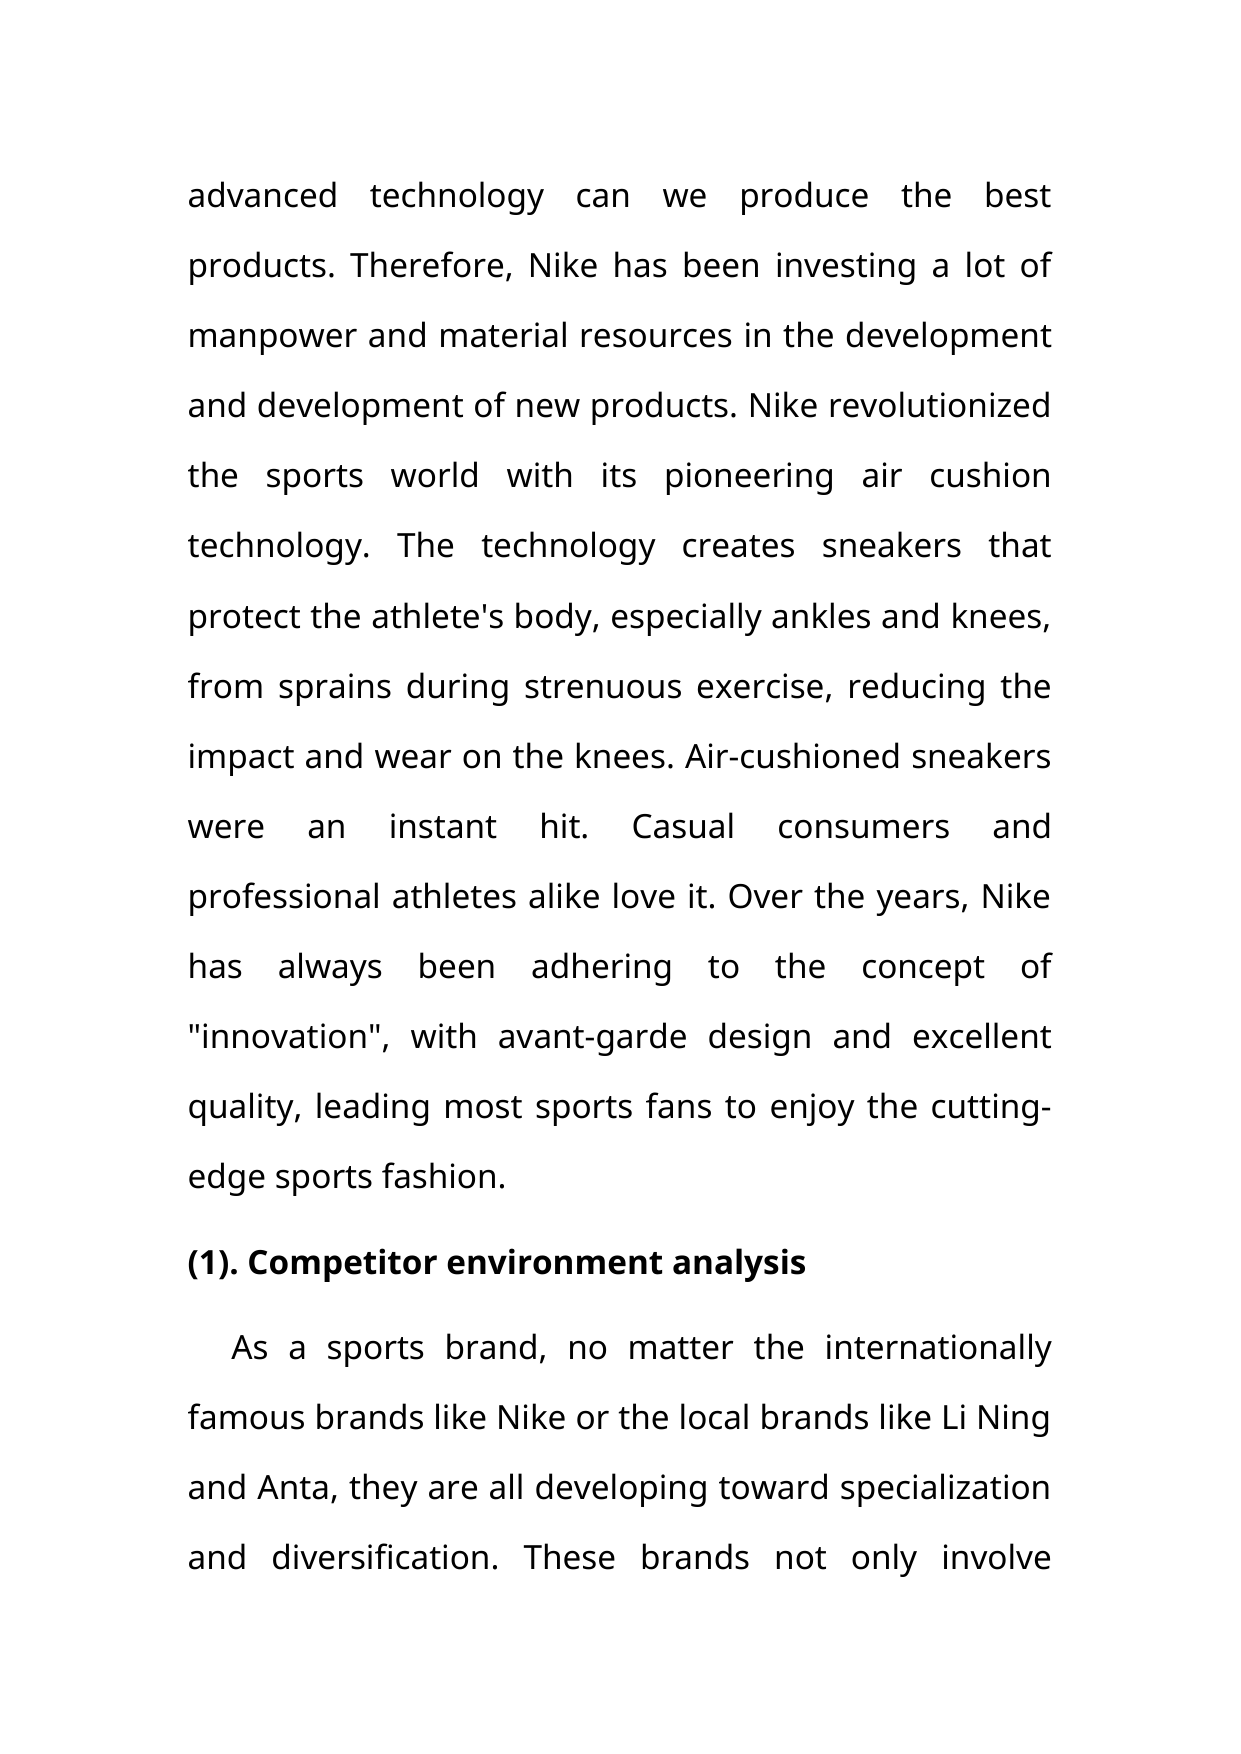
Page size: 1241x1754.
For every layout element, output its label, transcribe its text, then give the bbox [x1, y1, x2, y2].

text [187, 1314, 1053, 1589]
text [187, 162, 1053, 1208]
text (1). Competitor environment analysis [187, 1229, 1053, 1294]
